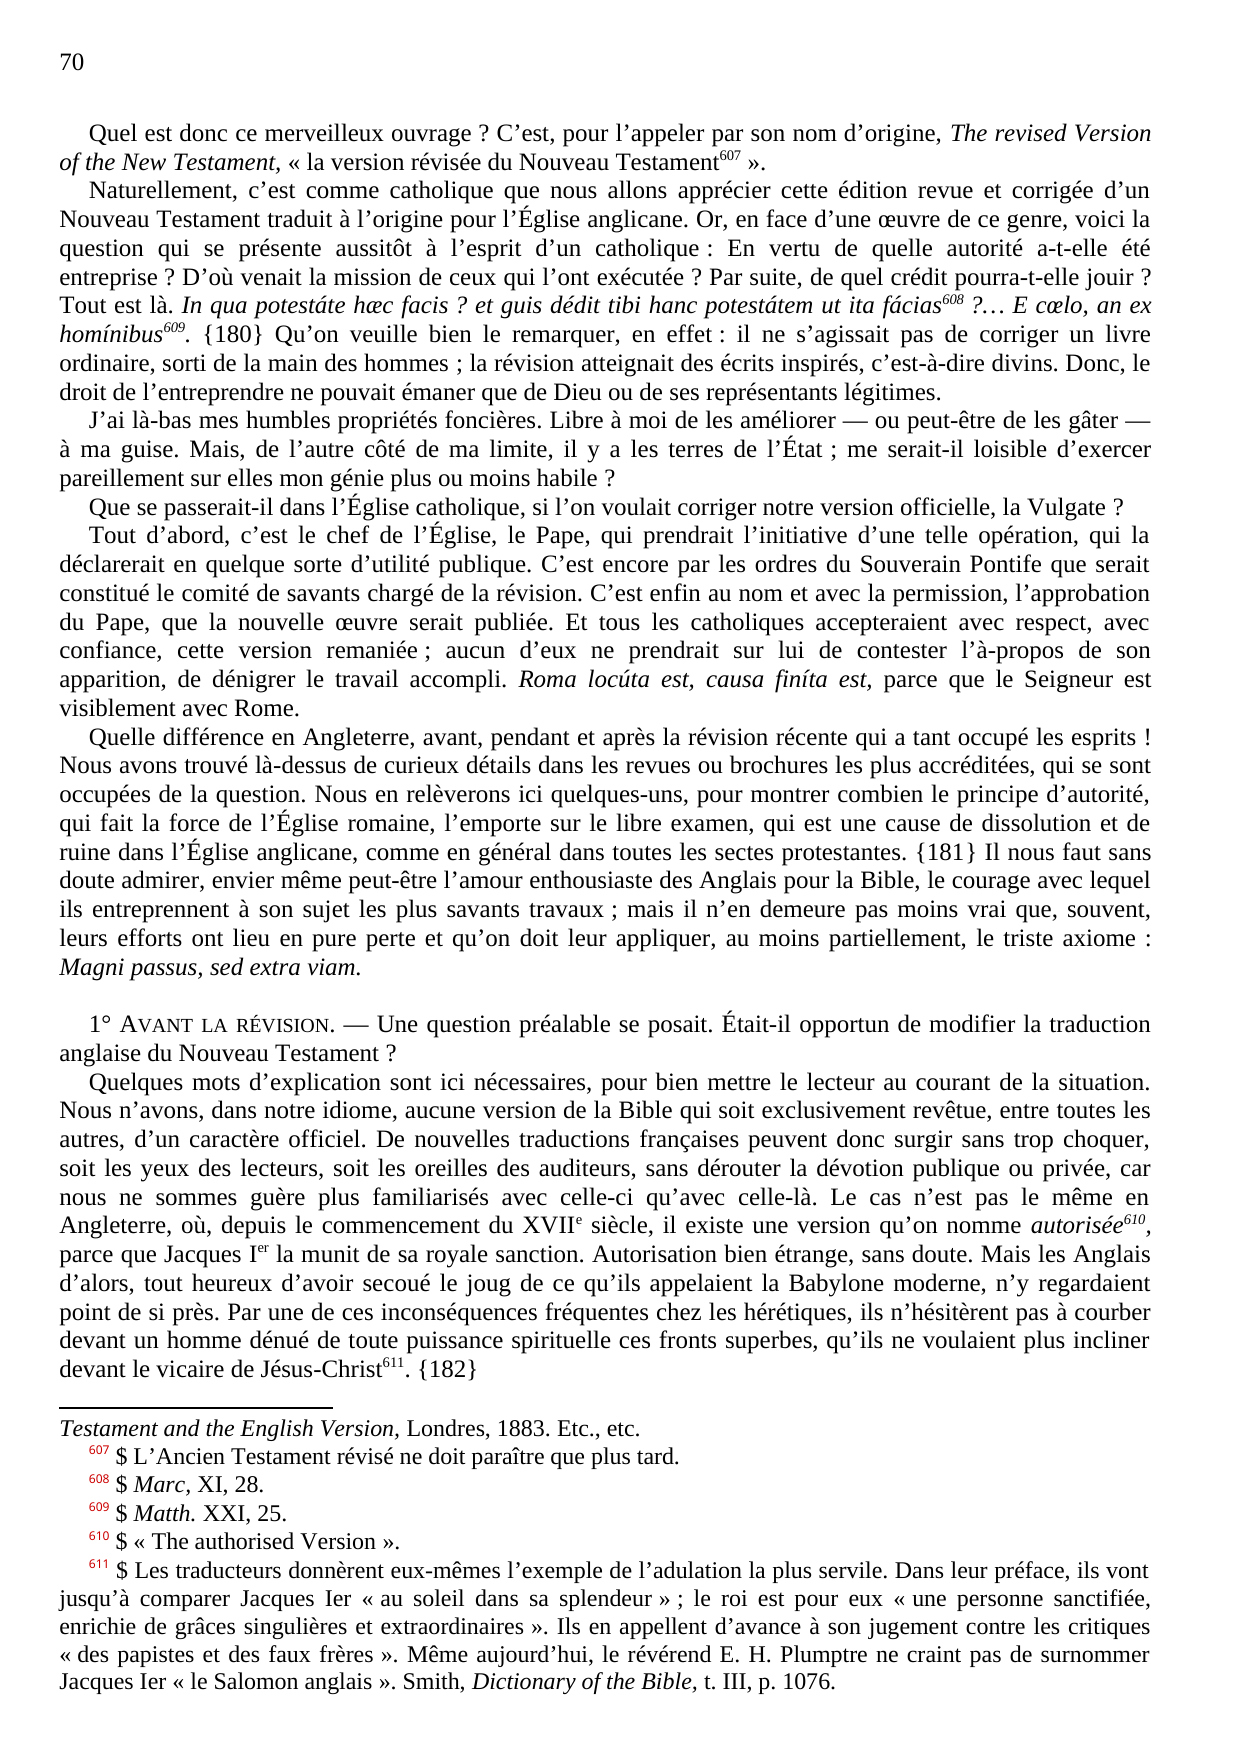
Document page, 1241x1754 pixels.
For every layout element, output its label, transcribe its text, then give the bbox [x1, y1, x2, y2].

text Tout d’abord, c’est le chef de l’Église, le Pape, qui prendrait l’initiative d’une telle opération, qui la déclarerait en quelque sorte d’utilité publique. C’est encore par les ordres du Souverain Pontife que serait constitué le comité de savants chargé de la révision. C’est enfin au nom et avec la permission, l’approbation du Pape, que la nouvelle œuvre serait publiée. Et tous les catholiques accepteraient avec respect, avec confiance, cette version remaniée ; aucun d’eux ne prendrait sur lui de contester l’à-propos de son apparition, de dénigrer le travail accompli. Roma locúta est, causa finíta est, parce que le Seigneur est visiblement avec Rome. [59, 521, 1152, 722]
text 1° Avant la révision. — Une question préalable se posait. Était-il opportun de modifier la traduction anglaise du Nouveau Testament ? [59, 1009, 1152, 1067]
text Quel est donc ce merveilleux ouvrage ? C’est, pour l’appeler par son nom d’origine, The revised Version of the New Testament, « la version révisée du Nouveau Testament ». [59, 118, 1152, 176]
text Que se passerait-il dans l’Église catholique, si l’on voulait corriger notre version officielle, la Vulgate ? [59, 492, 1152, 521]
text Quelle différence en Angleterre, avant, pendant et après la révision récente qui a tant occupé les esprits ! Nous avons trouvé là-dessus de curieux détails dans les revues ou brochures les plus accréditées, qui se sont occupées de la question. Nous en relèverons ici quelques-uns, pour montrer combien le principe d’autorité, qui fait la force de l’Église romaine, l’emporte sur le libre examen, qui est une cause de dissolution et de ruine dans l’Église anglicane, comme en général dans toutes les sectes protestantes. {181} Il nous faut sans doute admirer, envier même peut-être l’amour enthousiaste des Anglais pour la Bible, le courage avec lequel ils entreprennent à son sujet les plus savants travaux ; mais il n’en demeure pas moins vrai que, souvent, leurs efforts ont lieu en pure perte et qu’on doit leur appliquer, au moins partiellement, le triste axiome : Magni passus, sed extra viam. [59, 722, 1152, 981]
text Quelques mots d’explication sont ici nécessaires, pour bien mettre le lecteur au courant de la situation. Nous n’avons, dans notre idiome, aucune version de la Bible qui soit exclusivement revêtue, entre toutes les autres, d’un caractère officiel. De nouvelles traductions françaises peuvent donc surgir sans trop choquer, soit les yeux des lecteurs, soit les oreilles des auditeurs, sans dérouter la dévotion publique ou privée, car nous ne sommes guère plus familiarisés avec celle-ci qu’avec celle-là. Le cas n’est pas le même en Angleterre, où, depuis le commencement du XVIIe siècle, il existe une version qu’on nomme autorisée, parce que Jacques Ier la munit de sa royale sanction. Autorisation bien étrange, sans doute. Mais les Anglais d’alors, tout heureux d’avoir secoué le joug de ce qu’ils appelaient la Babylone moderne, n’y regardaient point de si près. Par une de ces inconséquences fréquentes chez les hérétiques, ils n’hésitèrent pas à courber devant un homme dénué de toute puissance spirituelle ces fronts superbes, qu’ils ne voulaient plus incliner devant le vicaire de Jésus-Christ. {182} [59, 1067, 1152, 1383]
text J’ai là-bas mes humbles propriétés foncières. Libre à moi de les améliorer — ou peut-être de les gâter — à ma guise. Mais, de l’autre côté de ma limite, il y a les terres de l’État ; me serait-il loisible d’exercer pareillement sur elles mon génie plus ou moins habile ? [59, 406, 1152, 492]
text Naturellement, c’est comme catholique que nous allons apprécier cette édition revue et corrigée d’un Nouveau Testament traduit à l’origine pour l’Église anglicane. Or, en face d’une œuvre de ce genre, voici la question qui se présente aussitôt à l’esprit d’un catholique : En vertu de quelle autorité a-t-elle été entreprise ? D’où venait la mission de ceux qui l’ont exécutée ? Par suite, de quel crédit pourra-t-elle jouir ? Tout est là. In qua potestáte hæc facis ? et guis dédit tibi hanc potestátem ut ita fácias ?… E cœlo, an ex homínibus. {180} Qu’on veuille bien le remarquer, en effet : il ne s’agissait pas de corriger un livre ordinaire, sorti de la main des hommes ; la révision atteignait des écrits inspirés, c’est-à-dire divins. Donc, le droit de l’entreprendre ne pouvait émaner que de Dieu ou de ses représentants légitimes. [59, 176, 1152, 406]
